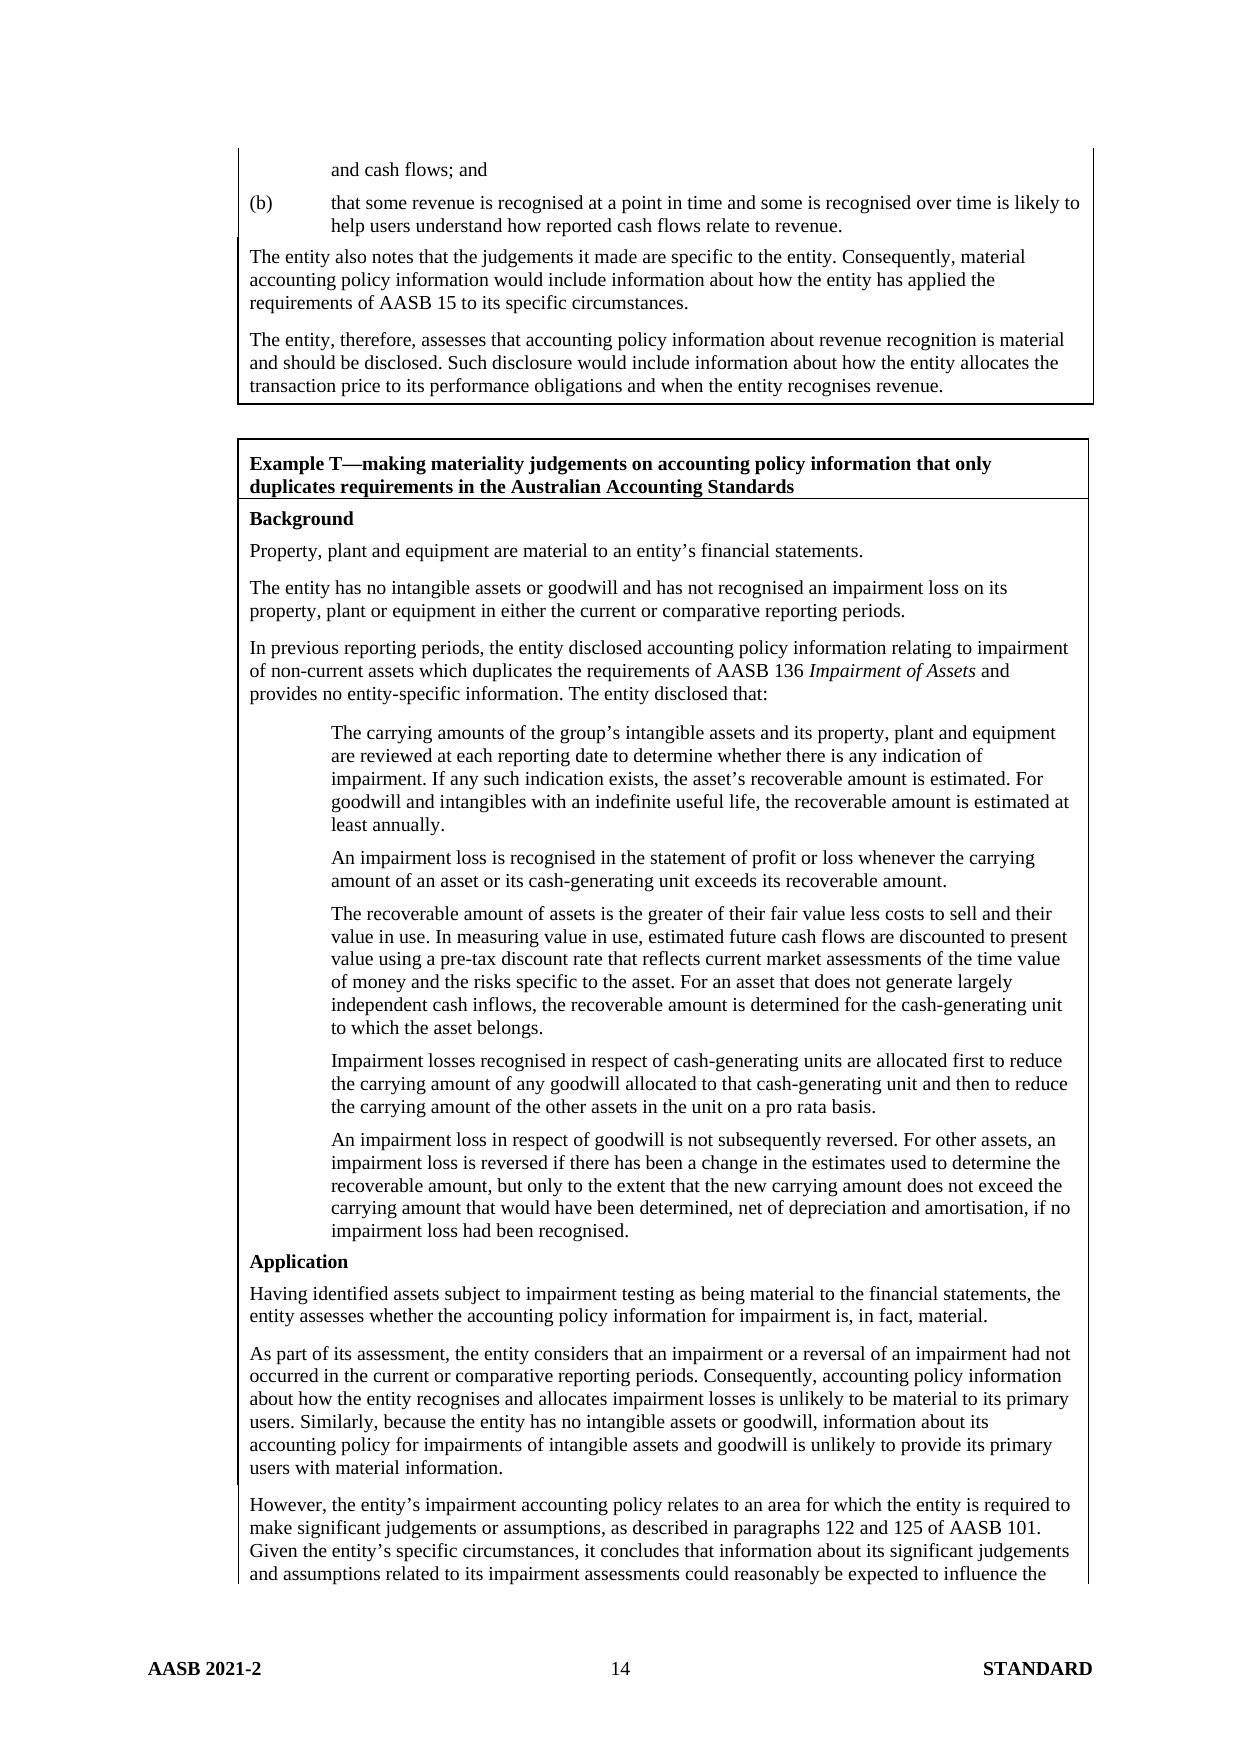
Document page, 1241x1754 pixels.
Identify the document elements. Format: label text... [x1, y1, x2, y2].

table_cell The entity has no intangible assets or goodwill and has not recognised an impairment loss on its property, plant or equipment in either the current or comparative reporting periods. [239, 568, 1088, 628]
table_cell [239, 148, 1093, 237]
table_cell Background Property, plant and equipment are material to an entity’s financial statements. [239, 499, 1088, 568]
table_cell As part of its assessment, the entity considers that an impairment or a reversal of an impairment had not occurred in the current or comparative reporting periods. Consequently, accounting policy information about how the entity recognises and allocates impairment losses is unlikely to be material to its primary users. Similarly, because the entity has no intangible assets or goodwill, information about its accounting policy for impairments of intangible assets and goodwill is unlikely to provide its primary users with material information. [239, 1333, 1088, 1485]
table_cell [239, 1485, 1088, 1584]
table_cell The entity, therefore, assesses that accounting policy information about revenue recognition is material and should be disclosed. Such disclosure would include information about how the entity allocates the transaction price to its performance obligations and when the entity recognises revenue. [239, 320, 1093, 403]
table_cell Application Having identified assets subject to impairment testing as being material to the financial statements, the entity assesses whether the accounting policy information for impairment is, in fact, material. [239, 1242, 1088, 1333]
table_cell The entity also notes that the judgements it made are specific to the entity. Consequently, material accounting policy information would include information about how the entity has applied the requirements of AASB 15 to its specific circumstances. [239, 237, 1093, 320]
table_header Example T—making materiality judgements on accounting policy information that only duplicates requirements in the Australian Accounting Standards [239, 440, 1088, 497]
table_cell In previous reporting periods, the entity disclosed accounting policy information relating to impairment of non-current assets which duplicates the requirements of AASB 136 Impairment of Assets and provides no entity-specific information. The entity disclosed that: [239, 628, 1088, 711]
table_cell The carrying amounts of the group’s intangible assets and its property, plant and equipment are reviewed at each reporting date to determine whether there is any indication of impairment. If any such indication exists, the asset’s recoverable amount is estimated. For goodwill and intangibles with an indefinite useful life, the recoverable amount is estimated at least annually. An impairment loss is recognised in the statement of profit or loss whenever the carrying amount of an asset or its cash-generating unit exceeds its recoverable amount. The recoverable amount of assets is the greater of their fair value less costs to sell and their value in use. In measuring value in use, estimated future cash flows are discounted to present value using a pre-tax discount rate that reflects current market assessments of the time value of money and the risks specific to the asset. For an asset that does not generate largely independent cash inflows, the recoverable amount is determined for the cash-generating unit to which the asset belongs. Impairment losses recognised in respect of cash-generating units are allocated first to reduce the carrying amount of any goodwill allocated to that cash-generating unit and then to reduce the carrying amount of the other assets in the unit on a pro rata basis. An impairment loss in respect of goodwill is not subsequently reversed. For other assets, an impairment loss is reversed if there has been a change in the estimates used to determine the recoverable amount, but only to the extent that the new carrying amount does not exceed the carrying amount that would have been determined, net of depreciation and amortisation, if no impairment loss had been recognised. [239, 711, 1088, 1242]
